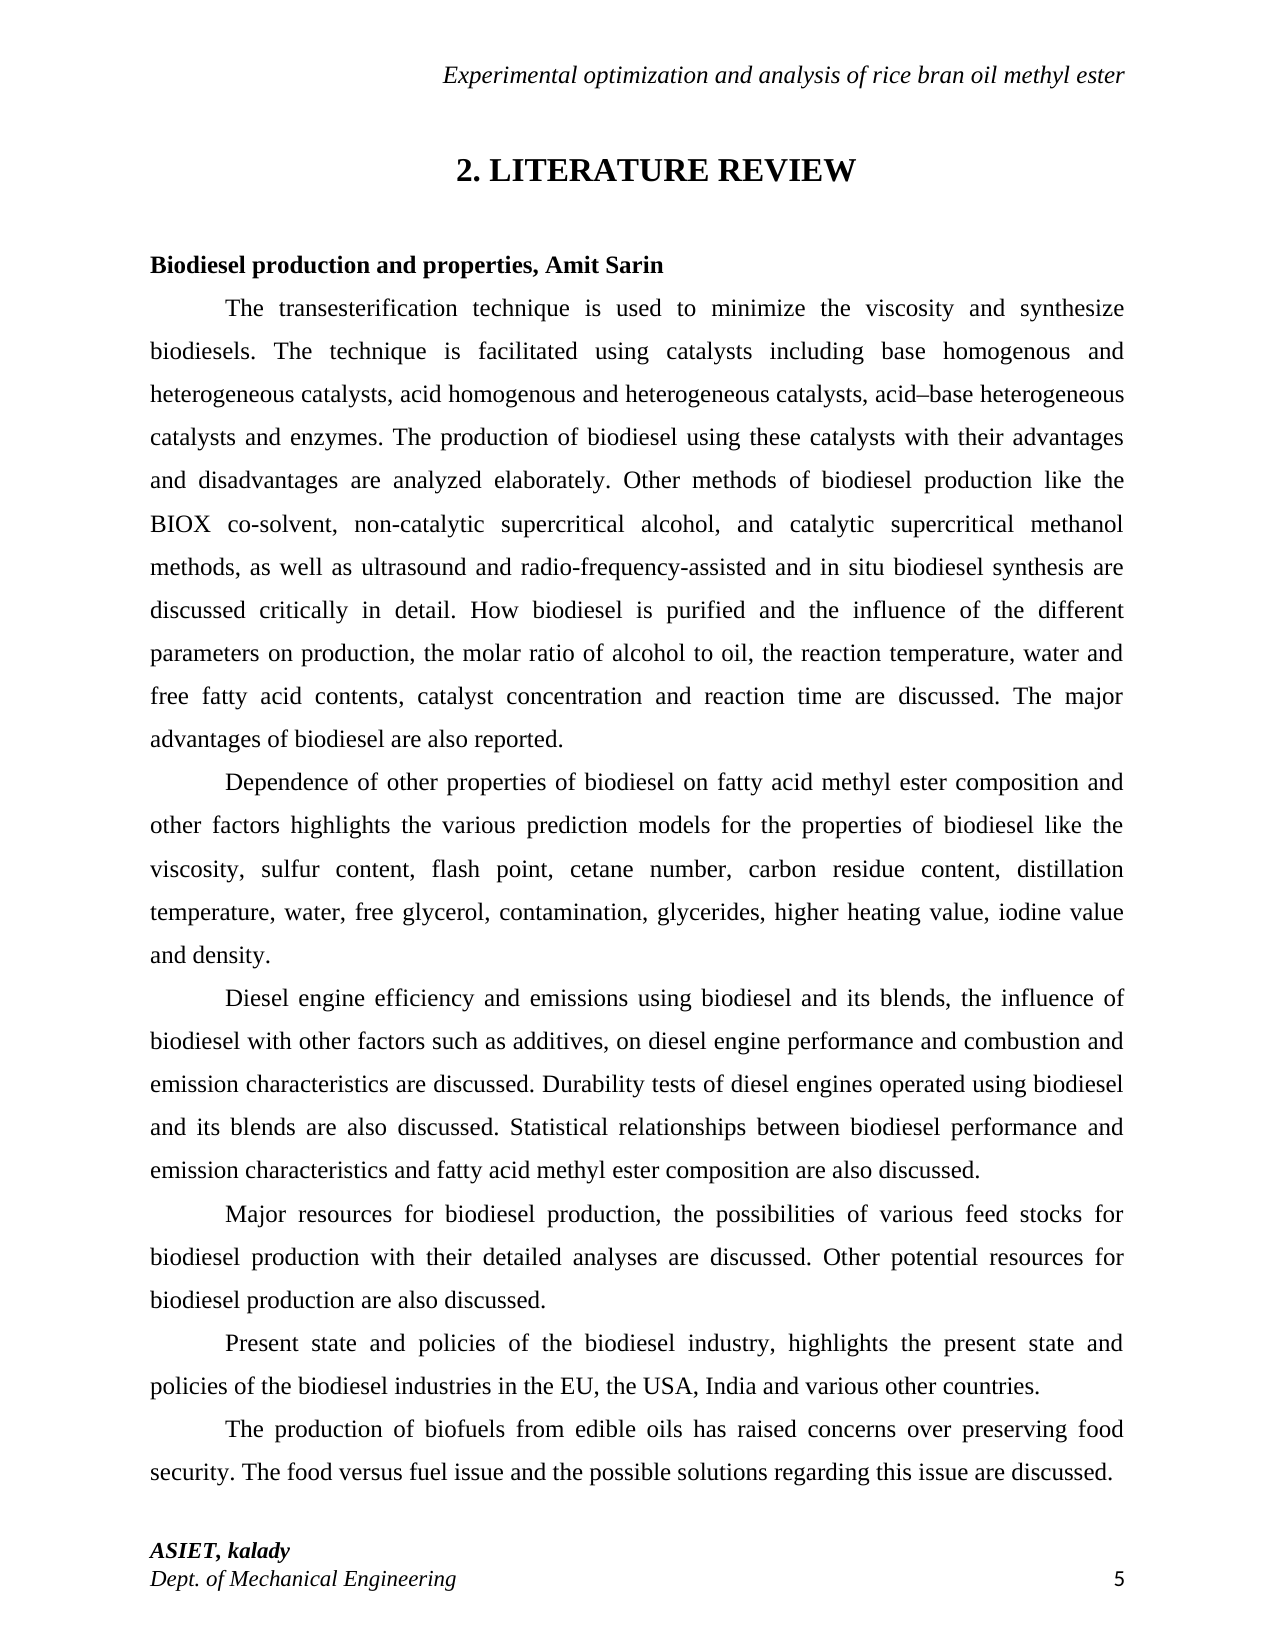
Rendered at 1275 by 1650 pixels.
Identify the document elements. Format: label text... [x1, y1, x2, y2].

text Biodiesel production and properties, Amit Sarin [150, 250, 1125, 279]
text Diesel engine efficiency and emissions using biodiesel and its blends, the influence of biodiesel with other factors such as additives, on diesel engine performance and combustion and emission characteristics are discussed. Durability tests of diesel engines operated using biodiesel and its blends are also discussed. Statistical relationships between biodiesel performance and emission characteristics and fatty acid methyl ester composition are also discussed. [150, 983, 1125, 1184]
text The transesterification technique is used to minimize the viscosity and synthesize biodiesels. The technique is facilitated using catalysts including base homogenous and heterogeneous catalysts, acid homogenous and heterogeneous catalysts, acid–base heterogeneous catalysts and enzymes. The production of biodiesel using these catalysts with their advantages and disadvantages are analyzed elaborately. Other methods of biodiesel production like the BIOX co-solvent, non-catalytic supercritical alcohol, and catalytic supercritical methanol methods, as well as ultrasound and radio-frequency-assisted and in situ biodiesel synthesis are discussed critically in detail. How biodiesel is purified and the influence of the different parameters on production, the molar ratio of alcohol to oil, the reaction temperature, water and free fatty acid contents, catalyst concentration and reaction time are discussed. The major advantages of biodiesel are also reported. [150, 293, 1125, 753]
text 2. LITERATURE REVIEW [187, 150, 1125, 188]
text Major resources for biodiesel production, the possibilities of various feed stocks for biodiesel production with their detailed analyses are discussed. Other potential resources for biodiesel production are also discussed. [150, 1199, 1125, 1314]
text Present state and policies of the biodiesel industry, highlights the present state and policies of the biodiesel industries in the EU, the USA, India and various other countries. [150, 1328, 1125, 1400]
text The production of biofuels from edible oils has raised concerns over preserving food security. The food versus fuel issue and the possible solutions regarding this issue are discussed. [150, 1414, 1125, 1486]
text Dependence of other properties of biodiesel on fatty acid methyl ester composition and other factors highlights the various prediction models for the properties of biodiesel like the viscosity, sulfur content, flash point, cetane number, carbon residue content, distillation temperature, water, free glycerol, contamination, glycerides, higher heating value, iodine value and density. [150, 767, 1125, 969]
